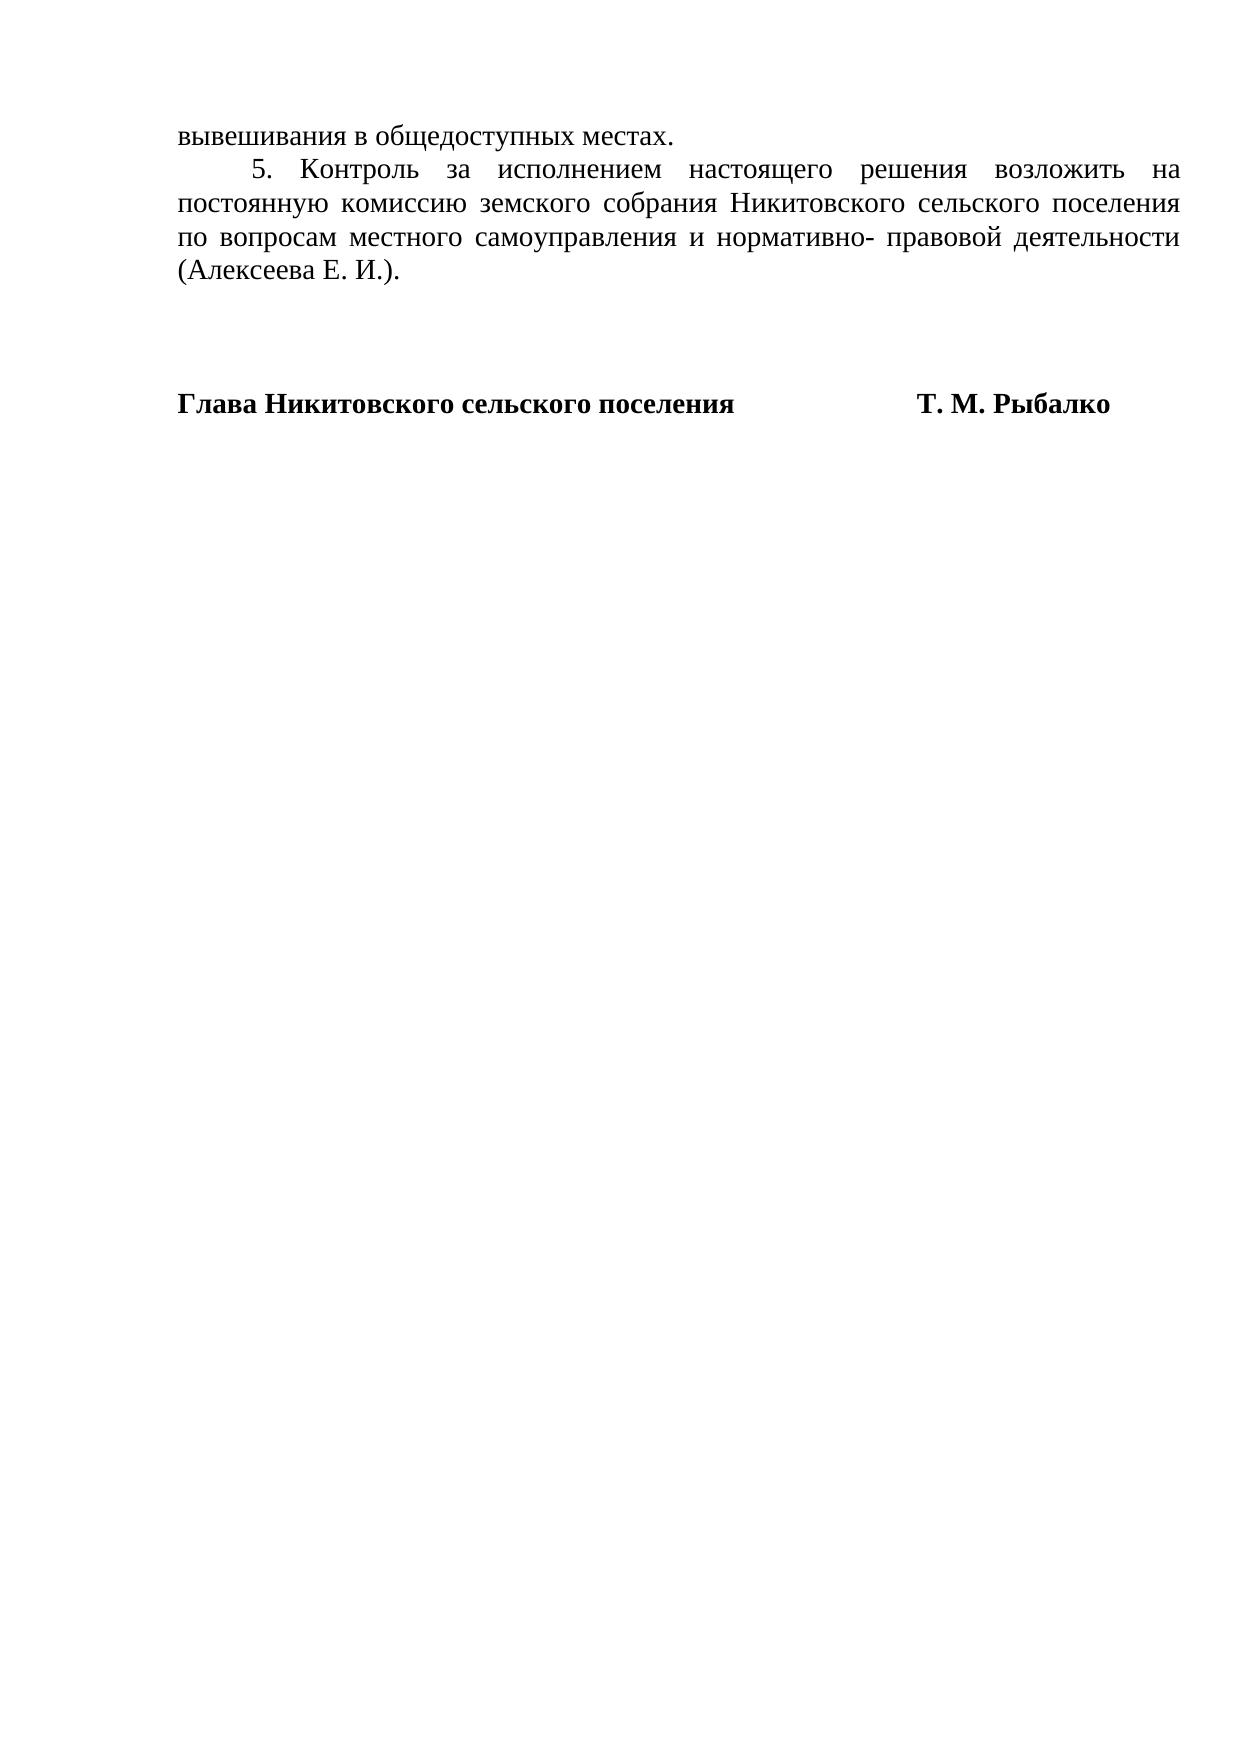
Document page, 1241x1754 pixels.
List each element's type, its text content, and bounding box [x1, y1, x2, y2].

text 5. Контроль за исполнением настоящего решения возложить на постоянную комиссию земского собрания Никитовского сельского поселения по вопросам местного самоуправления и нормативно- правовой деятельности (Алексеева Е. И.). [177, 152, 1181, 286]
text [177, 118, 1181, 152]
text Глава Никитовского сельского поселения Т. М. Рыбалко [177, 386, 1181, 420]
